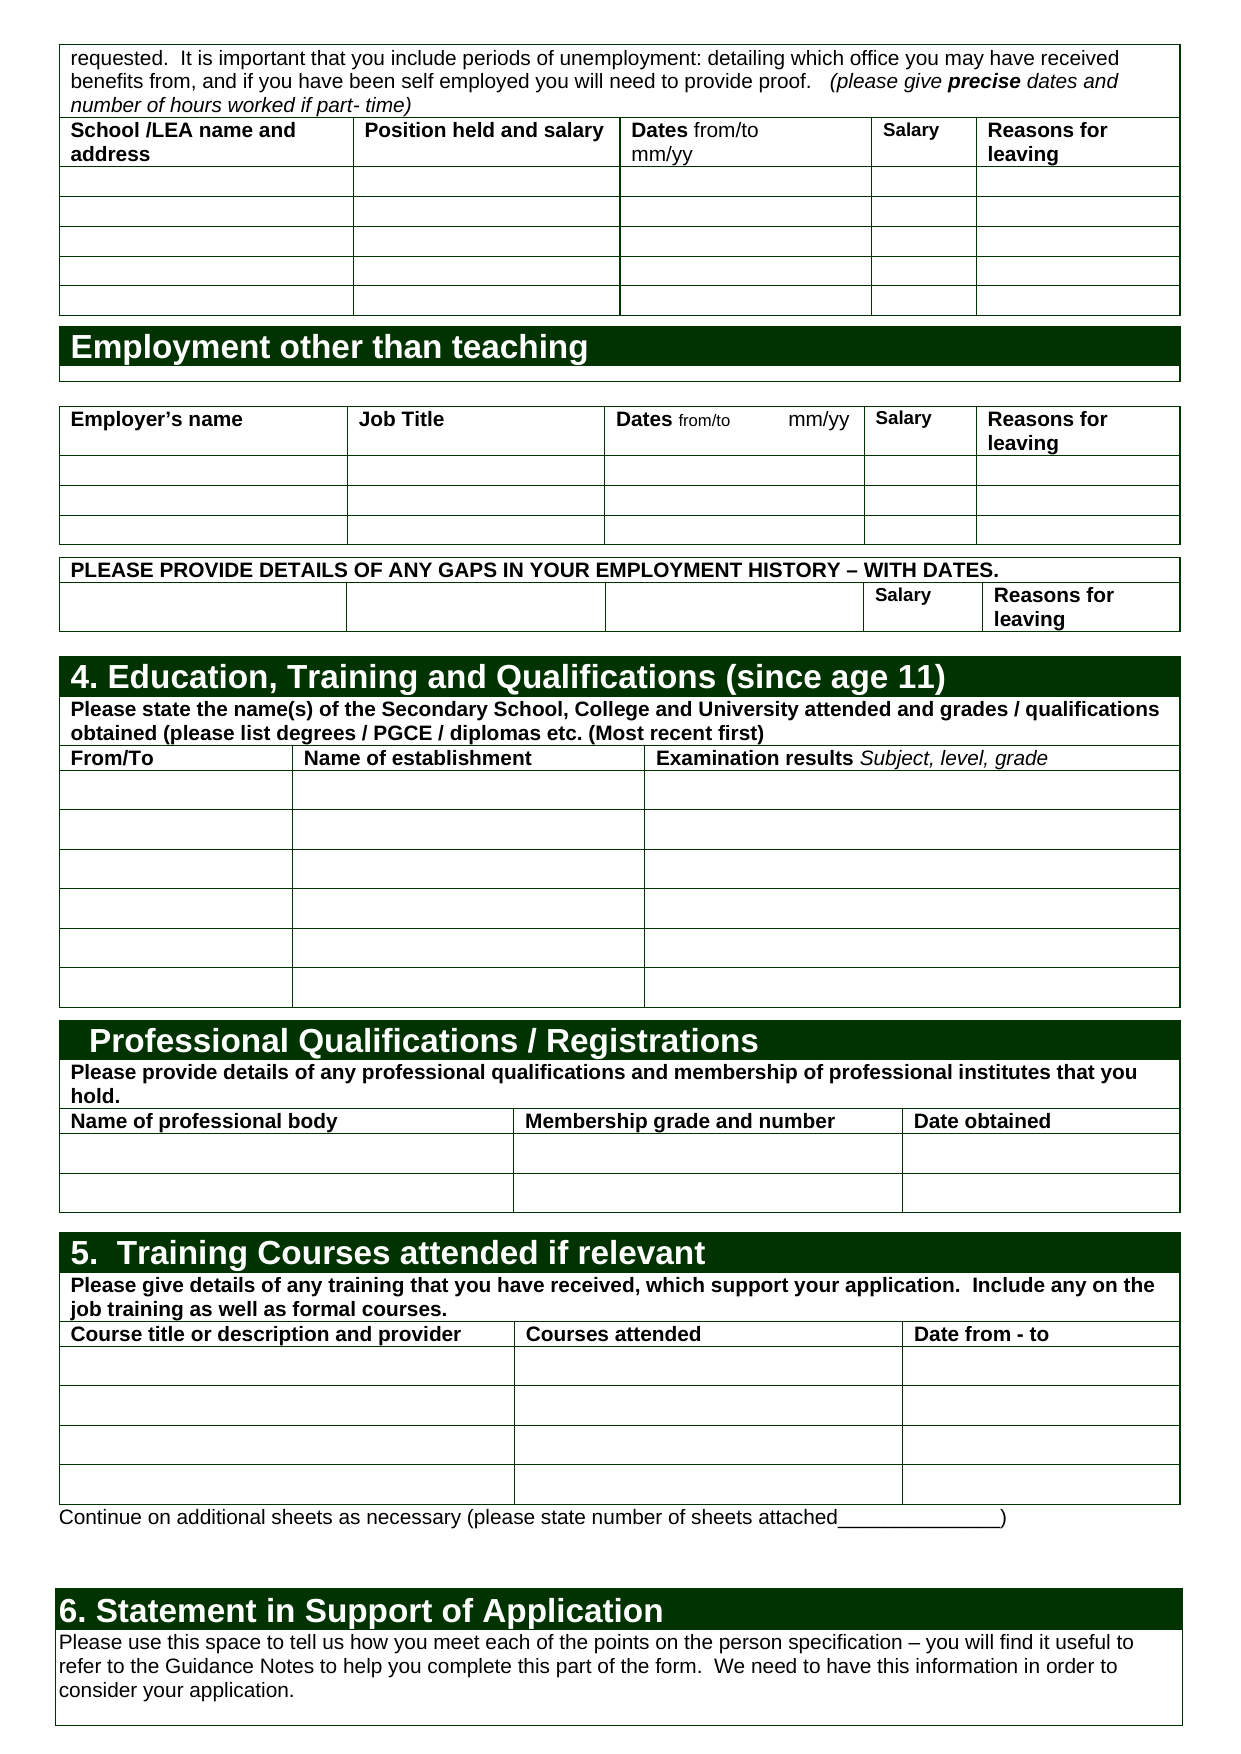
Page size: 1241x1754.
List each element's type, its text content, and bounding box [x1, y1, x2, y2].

table_cell [645, 850, 1179, 888]
table_cell [60, 968, 292, 1007]
table_cell Courses attended [515, 1322, 902, 1346]
table_cell [645, 968, 1179, 1007]
table_cell [903, 1174, 1179, 1212]
table_cell [60, 227, 353, 256]
table_cell [60, 167, 353, 196]
table_cell [645, 889, 1179, 928]
table_cell Course title or description and provider [60, 1322, 514, 1346]
table_cell [621, 227, 871, 256]
text Continue on additional sheets as necessary (please state number of sheets attached______________) [58, 1505, 1180, 1528]
table_cell [348, 456, 604, 485]
table_cell [293, 889, 644, 928]
table_cell [865, 516, 976, 544]
table_cell Date obtained [903, 1109, 1179, 1133]
table_cell [903, 1347, 1179, 1385]
table_cell [872, 227, 976, 256]
table_cell Examination results Subject, level, grade [645, 746, 1179, 770]
table_cell Position held and salary [354, 118, 619, 166]
table_cell [605, 516, 864, 544]
table_cell [621, 286, 871, 315]
table_cell [60, 1386, 514, 1424]
table_cell [865, 456, 976, 485]
table_cell From/To [60, 746, 292, 770]
table_cell [60, 889, 292, 928]
table_header Job Title [348, 407, 604, 455]
table_cell [354, 257, 619, 285]
table_cell [606, 583, 863, 631]
table_cell Salary [872, 118, 976, 166]
table_cell [354, 197, 619, 226]
table_cell [60, 197, 353, 226]
table_cell [293, 850, 644, 888]
table_cell [872, 167, 976, 196]
table_cell Please give details of any training that you have received, which support your application. Include any on the job training as well as formal courses. [60, 1273, 1179, 1321]
table_cell [60, 1347, 514, 1385]
table_cell [621, 167, 871, 196]
table_cell Dates from/to mm/yy [621, 118, 871, 166]
table_cell [354, 227, 619, 256]
table_cell [903, 1426, 1179, 1464]
table_cell [60, 810, 292, 849]
table_cell Name of establishment [293, 746, 644, 770]
table_cell [903, 1386, 1179, 1424]
table_cell Please state the name(s) of the Secondary School, College and University attended and grades / qualifications obtained (please list degrees / PGCE / diplomas etc. (Most recent first) [60, 697, 1179, 745]
table_cell [977, 227, 1179, 256]
table_cell [515, 1386, 902, 1424]
table_cell [60, 1465, 514, 1503]
table_cell Salary [864, 583, 982, 631]
table_cell [977, 456, 1179, 485]
table_cell [514, 1174, 902, 1212]
table_cell [605, 456, 864, 485]
text Please use this space to tell us how you meet each of the points on the person specification – you will find it useful to refer to the Guidance Notes to help you complete this part of the form. We need to have this information in order to consider your application. [58, 1630, 1180, 1702]
table_header Employment other than teaching [60, 327, 1179, 365]
table_cell [60, 257, 353, 285]
table_header PLEASE PROVIDE DETAILS OF ANY GAPS IN YOUR EMPLOYMENT HISTORY – WITH DATES. [60, 558, 1179, 582]
table_cell Please provide details of any professional qualifications and membership of professional institutes that you hold. [60, 1060, 1179, 1108]
table_header Professional Qualifications / Registrations [60, 1021, 1179, 1059]
table_cell [977, 286, 1179, 315]
table_cell [293, 929, 644, 967]
table_cell [977, 516, 1179, 544]
table_cell [293, 771, 644, 809]
table_cell [60, 850, 292, 888]
table_cell [903, 1134, 1179, 1172]
table_cell [60, 1134, 513, 1172]
table_header Employer’s name [60, 407, 347, 455]
table_cell [977, 197, 1179, 226]
table_cell [515, 1347, 902, 1385]
table_cell [293, 810, 644, 849]
table_cell [645, 810, 1179, 849]
table_cell [60, 286, 353, 315]
table_cell [977, 167, 1179, 196]
table_cell [903, 1465, 1179, 1503]
table_cell [347, 583, 605, 631]
table_cell [60, 1426, 514, 1464]
table_cell [60, 516, 347, 544]
table_cell School /LEA name and address [60, 118, 353, 166]
table_cell [60, 456, 347, 485]
table_cell [60, 583, 346, 631]
table_cell [514, 1134, 902, 1172]
text 6. Statement in Support of Application [56, 1590, 1182, 1630]
table_cell [977, 257, 1179, 285]
table_cell [293, 968, 644, 1007]
table_cell [515, 1465, 902, 1503]
table_header Dates from/to mm/yy [605, 407, 864, 455]
table_cell [621, 257, 871, 285]
table_cell [348, 486, 604, 514]
table_cell [977, 486, 1179, 514]
table_cell [354, 286, 619, 315]
table_header 5. Training Courses attended if relevant [60, 1233, 1179, 1272]
table_cell Name of professional body [60, 1109, 513, 1133]
table_cell [645, 929, 1179, 967]
table_cell [348, 516, 604, 544]
table_cell [60, 486, 347, 514]
table_cell [515, 1426, 902, 1464]
table_cell [872, 197, 976, 226]
table_header 4. Education, Training and Qualifications (since age 11) [60, 657, 1179, 696]
table_cell [60, 366, 1179, 381]
table_header Reasons for leaving [977, 407, 1179, 455]
table_cell Membership grade and number [514, 1109, 902, 1133]
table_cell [60, 45, 1179, 117]
table_header Salary [865, 407, 976, 455]
table_cell Reasons for leaving [983, 583, 1179, 631]
table_cell [872, 286, 976, 315]
table_cell [621, 197, 871, 226]
table_cell [865, 486, 976, 514]
table_cell [354, 167, 619, 196]
table_cell Date from - to [903, 1322, 1179, 1346]
table_cell [60, 771, 292, 809]
table_cell [605, 486, 864, 514]
table_cell [60, 929, 292, 967]
table_cell [645, 771, 1179, 809]
table_cell Reasons for leaving [977, 118, 1179, 166]
table_cell [60, 1174, 513, 1212]
table_cell [872, 257, 976, 285]
